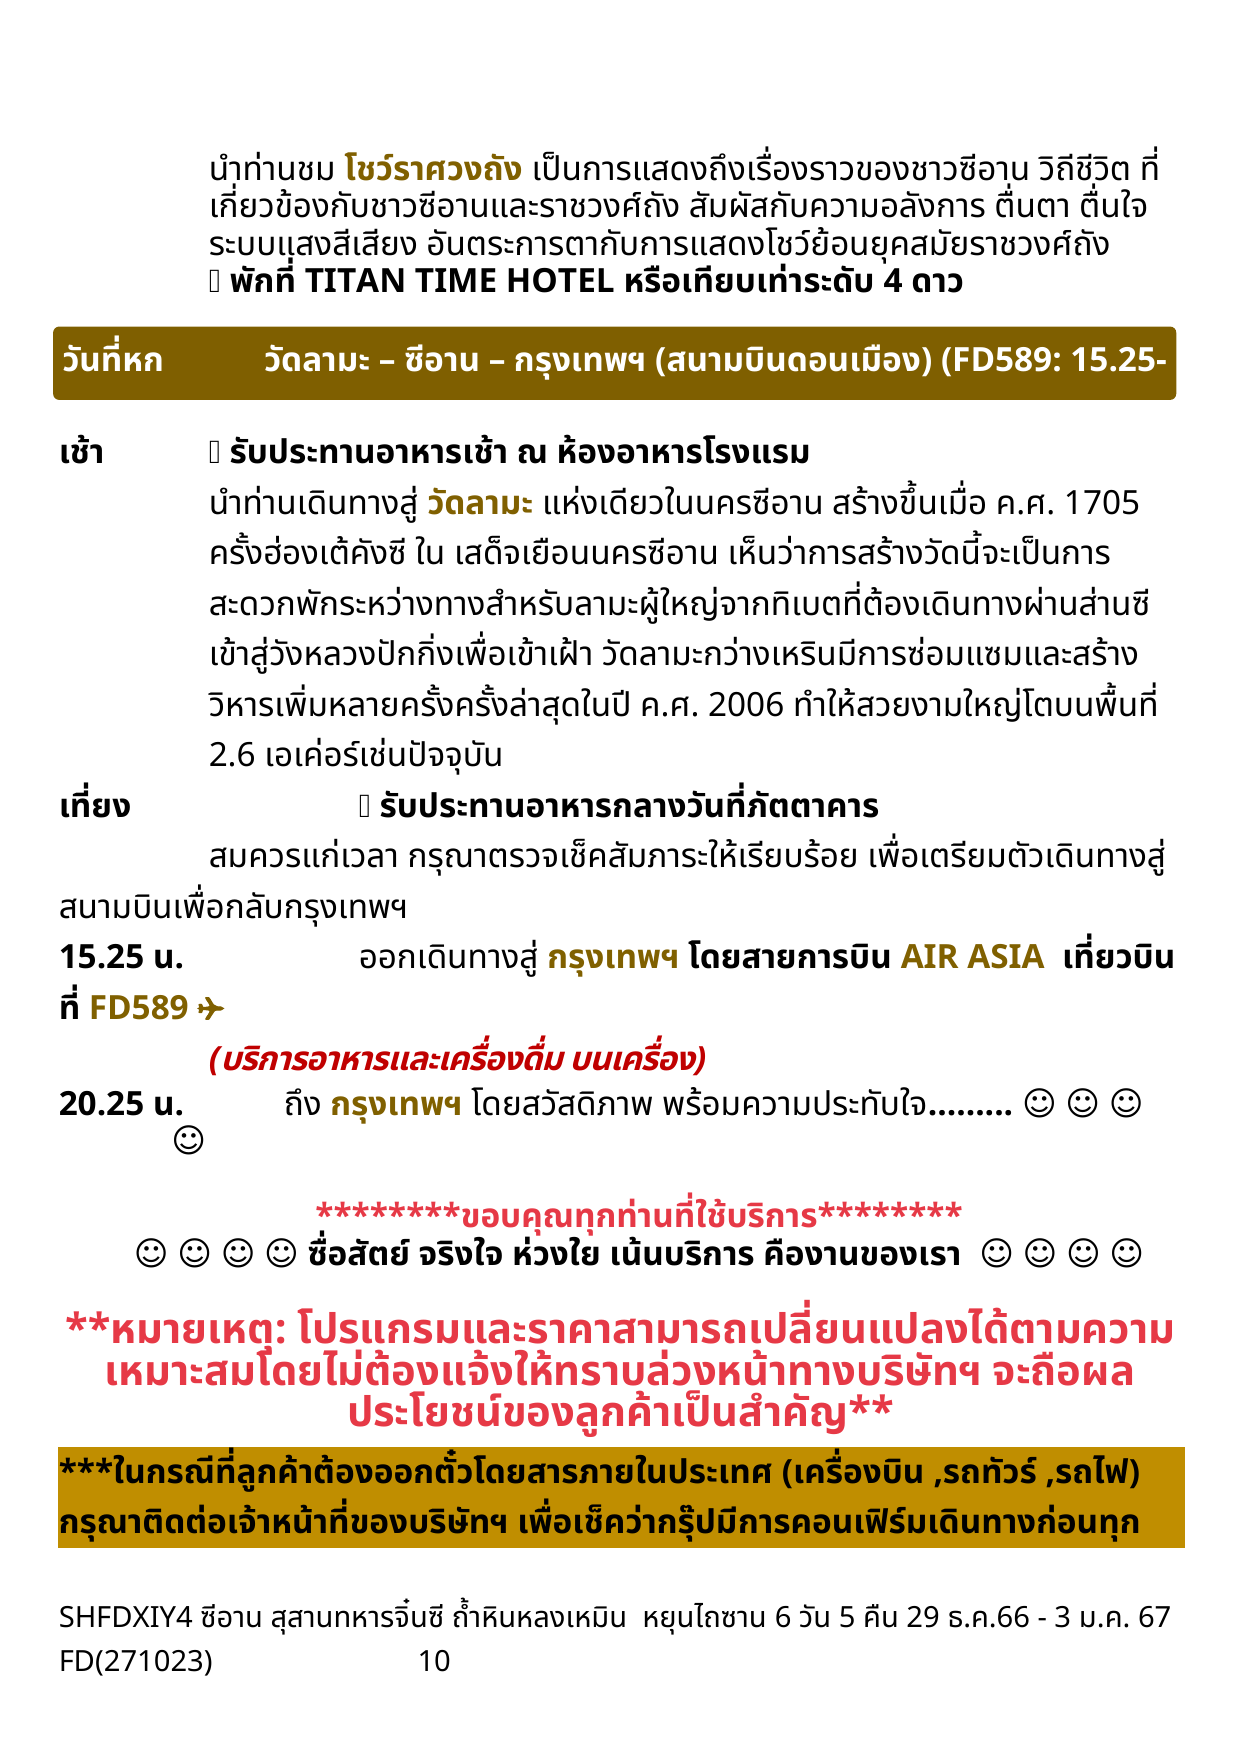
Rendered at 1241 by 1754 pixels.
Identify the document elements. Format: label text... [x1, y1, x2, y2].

text **หมายเหตุ: โปรแกรมและราคาสามารถเปลี่ยนแปลงได้ตามความเหมาะสมโดยไม่ต้องแจ้งให้ทราบล่วงหน้าทางบริษัทฯ จะถือผลประโยชน์ของลูกค้าเป็นสำคัญ** [58, 1310, 1182, 1435]
text สมควรแก่เวลา กรุณาตรวจเช็คสัมภาระให้เรียบร้อย เพื่อเตรียมตัวเดินทางสู่สนามบินเพื่อกลับกรุงเทพฯ [58, 832, 1182, 933]
text นำท่านชม โชว์ราศวงถัง เป็นการแสดงถึงเรื่องราวของชาวซีอาน วิถีชีวิต ที่เกี่ยวข้องกับชาวซีอานและราชวงศ์ถัง สัมผัสกับความอลังการ ตื่นตา ตื่นใจ ระบบแสงสีเสียง อันตระการตากับการแสดงโชว์ย้อนยุคสมัยราชวงศ์ถัง [208, 150, 1182, 262]
text พักที่ TITAN TIME HOTEL หรือเทียบเท่าระดับ 4 ดาว [58, 262, 1182, 300]
text นำท่านเดินทางสู่ วัดลามะ แห่งเดียวในนครซีอาน สร้างขึ้นเมื่อ ค.ศ. 1705 ครั้งฮ่องเต้คังซี ใน เสด็จเยือนนครซีอาน เห็นว่าการสร้างวัดนี้จะเป็นการสะดวกพักระหว่างทางสำหรับลามะผู้ใหญ่จากทิเบตที่ต้องเดินทางผ่านส่านซีเข้าสู่วังหลวงปักกิ่งเพื่อเข้าเฝ้า วัดลามะกว่างเหรินมีการซ่อมแซมและสร้างวิหารเพิ่มหลายครั้งครั้งล่าสุดในปี ค.ศ. 2006 ทำให้สวยงามใหญ่โตบนพื้นที่ 2.6 เอเค่อร์เช่นปัจจุบัน [208, 479, 1182, 782]
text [58, 1447, 1185, 1548]
text เที่ยง รับประทานอาหารกลางวันที่ภัตตาคาร [58, 782, 1182, 832]
text ☺ ☺ ☺ ☺ ซื่อสัตย์ จริงใจ ห่วงใย เน้นบริการ คืองานของเรา ☺ ☺ ☺ ☺ [96, 1235, 1182, 1272]
text เช้า รับประทานอาหารเช้า ณ ห้องอาหารโรงแรม [58, 428, 1182, 479]
text (บริการอาหารและเครื่องดื่ม บนเครื่อง) [58, 1034, 1182, 1085]
text 20.25 น. ถึง กรุงเทพฯ โดยสวัสดิภาพ พร้อมความประทับใจ......... ☺ ☺ ☺ ☺ [58, 1085, 1180, 1160]
text 15.25 น. ออกเดินทางสู่ กรุงเทพฯ โดยสายการบิน AIR ASIA เที่ยวบินที่ FD589 [58, 933, 1182, 1034]
text ********ขอบคุณทุกท่านที่ใช้บริการ******** [58, 1197, 1182, 1235]
